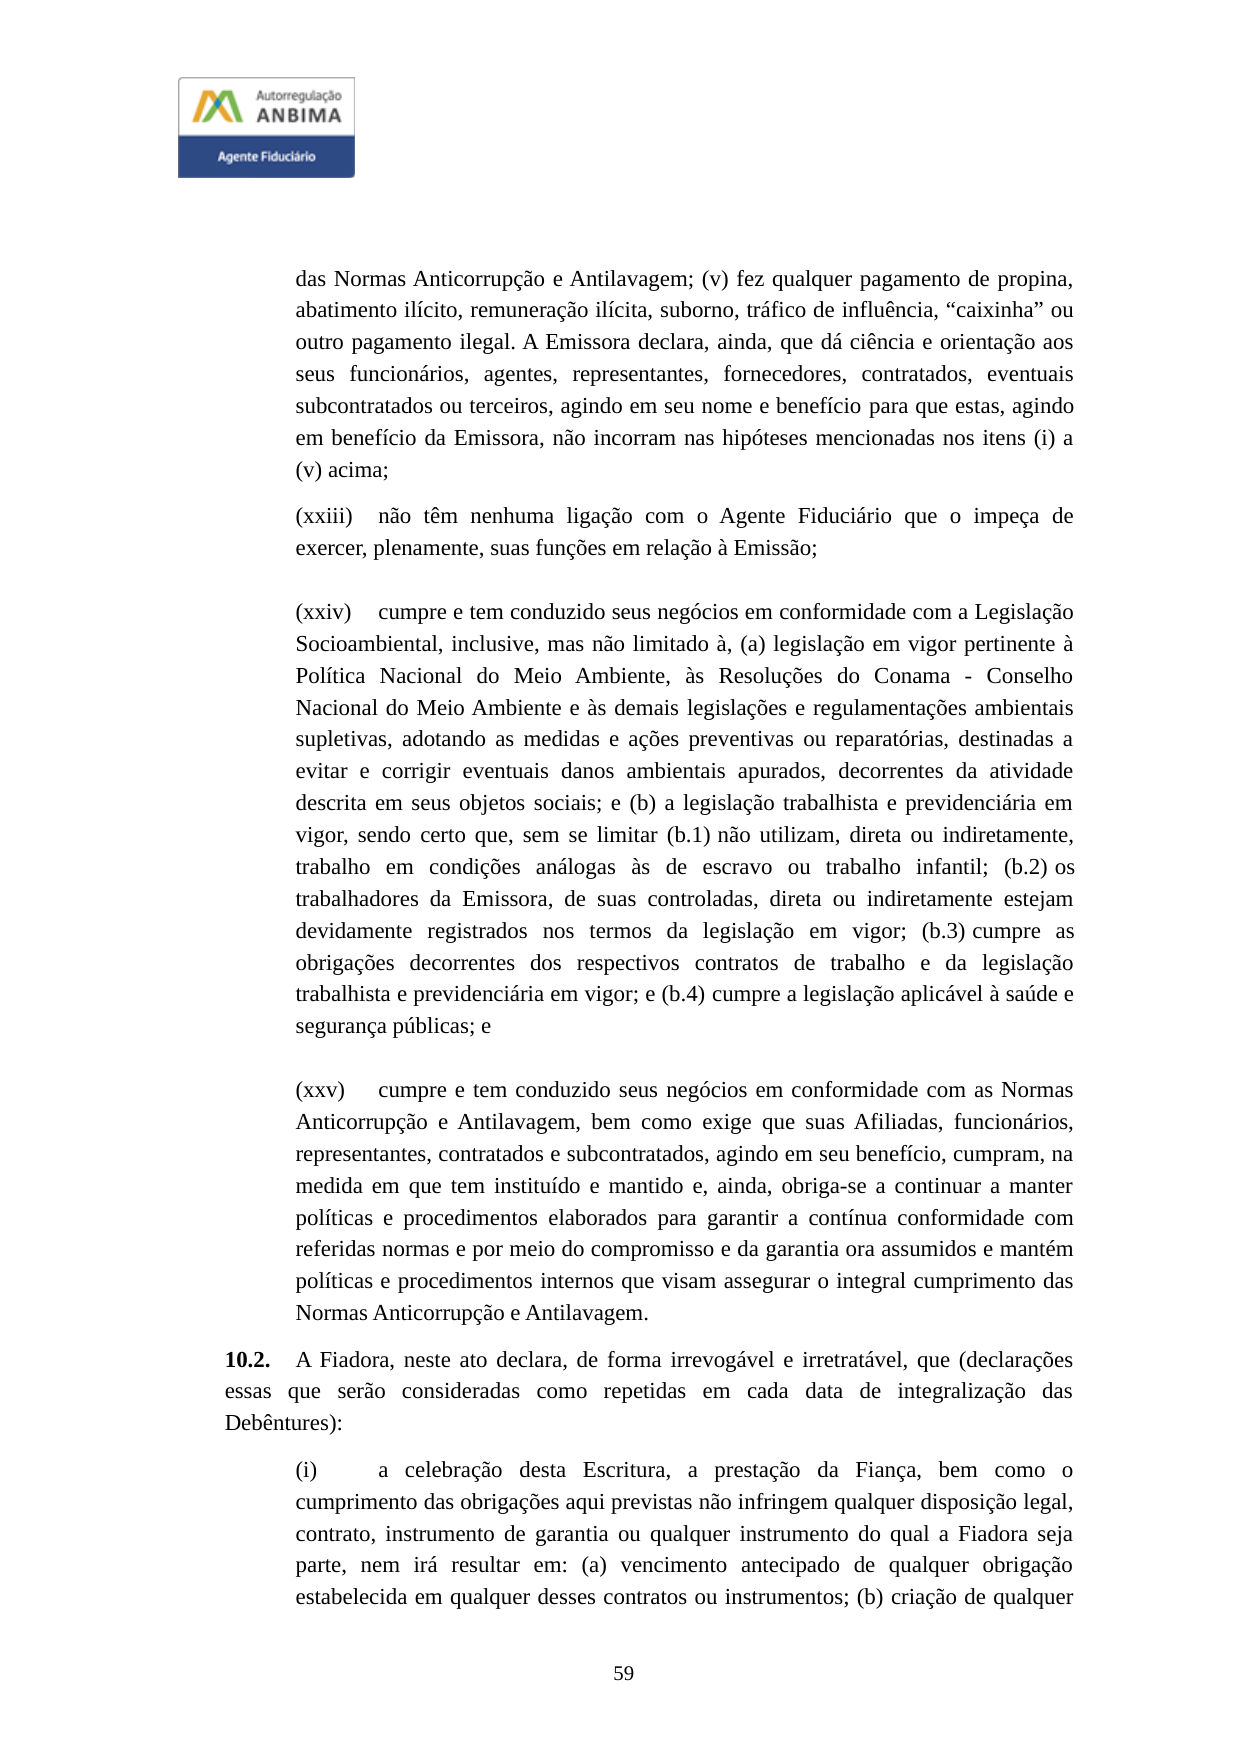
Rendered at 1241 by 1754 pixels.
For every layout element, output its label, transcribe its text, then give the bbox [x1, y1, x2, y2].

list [295, 1456, 1075, 1610]
text cumpre e tem conduzido seus negócios em conformidade com a Legislação Socioambiental, inclusive, mas não limitado à, (a) legislação em vigor pertinente à Política Nacional do Meio Ambiente, às Resoluções do Conama - Conselho Nacional do Meio Ambiente e às demais legislações e regulamentações ambientais supletivas, adotando as medidas e ações preventivas ou reparatórias, destinadas a evitar e corrigir eventuais danos ambientais apurados, decorrentes da atividade descrita em seus objetos sociais; e (b) a legislação trabalhista e previdenciária em vigor, sendo certo que, sem se limitar (b.1) não utilizam, direta ou indiretamente, trabalho em condições análogas às de escravo ou trabalho infantil; (b.2) os trabalhadores da Emissora, de suas controladas, direta ou indiretamente estejam devidamente registrados nos termos da legislação em vigor; (b.3) cumpre as obrigações decorrentes dos respectivos contratos de trabalho e da legislação trabalhista e previdenciária em vigor; e (b.4) cumpre a legislação aplicável à saúde e segurança públicas; e [295, 598, 1075, 1039]
text não têm nenhuma ligação com o Agente Fiduciário que o impeça de exercer, plenamente, suas funções em relação à Emissão; [295, 502, 1075, 561]
text A Fiadora, neste ato declara, de forma irrevogável e irretratável, que (declarações essas que serão consideradas como repetidas em cada data de integralização das Debêntures): [224, 1346, 1075, 1436]
text cumpre e tem conduzido seus negócios em conformidade com as Normas Anticorrupção e Antilavagem, bem como exige que suas Afiliadas, funcionários, representantes, contratados e subcontratados, agindo em seu benefício, cumpram, na medida em que tem instituído e mantido e, ainda, obriga-se a continuar a manter políticas e procedimentos elaborados para garantir a contínua conformidade com referidas normas e por meio do compromisso e da garantia ora assumidos e mantém políticas e procedimentos internos que visam assegurar o integral cumprimento das Normas Anticorrupção e Antilavagem. [295, 1076, 1075, 1326]
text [295, 265, 1075, 482]
